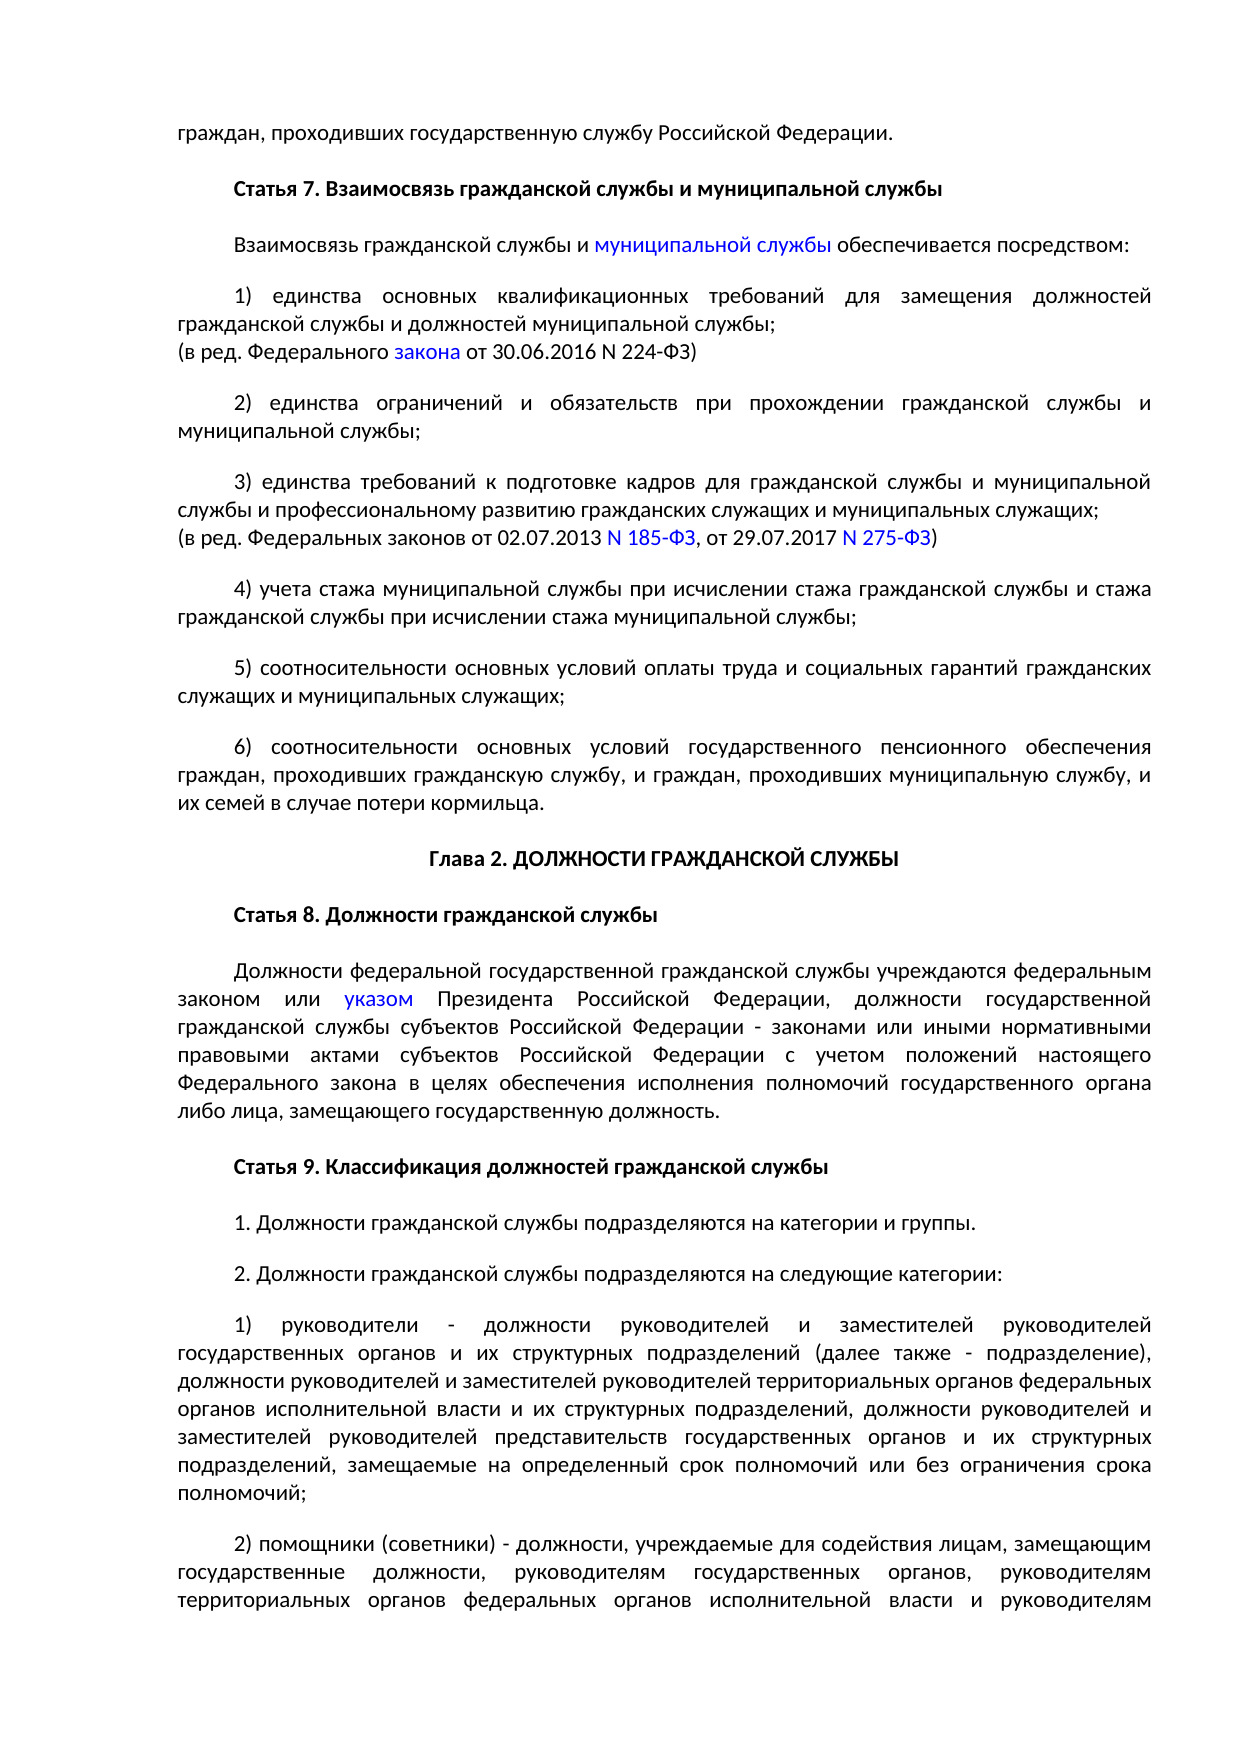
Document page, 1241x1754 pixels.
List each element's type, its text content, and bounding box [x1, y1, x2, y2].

title Статья 7. Взаимосвязь гражданской службы и муниципальной службы [177, 174, 1152, 202]
title Глава 2. ДОЛЖНОСТИ ГРАЖДАНСКОЙ СЛУЖБЫ [177, 844, 1152, 872]
text (в ред. Федерального закона от 30.06.2016 N 224-ФЗ) [177, 337, 1152, 365]
text Должности федеральной государственной гражданской службы учреждаются федеральным законом или указом Президента Российской Федерации, должности государственной гражданской службы субъектов Российской Федерации - законами или иными нормативными правовыми актами субъектов Российской Федерации с учетом положений настоящего Федерального закона в целях обеспечения исполнения полномочий государственного органа либо лица, замещающего государственную должность. [177, 956, 1152, 1124]
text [177, 118, 1152, 146]
text 4) учета стажа муниципальной службы при исчислении стажа гражданской службы и стажа гражданской службы при исчислении стажа муниципальной службы; [177, 574, 1152, 630]
text 5) соотносительности основных условий оплаты труда и социальных гарантий гражданских служащих и муниципальных служащих; [177, 653, 1152, 709]
text 6) соотносительности основных условий государственного пенсионного обеспечения граждан, проходивших гражданскую службу, и граждан, проходивших муниципальную службу, и их семей в случае потери кормильца. [177, 732, 1152, 816]
text 1. Должности гражданской службы подразделяются на категории и группы. [177, 1208, 1152, 1236]
text (в ред. Федеральных законов от 02.07.2013 N 185-ФЗ, от 29.07.2017 N 275-ФЗ) [177, 523, 1152, 551]
title Статья 9. Классификация должностей гражданской службы [177, 1152, 1152, 1180]
text 1) единства основных квалификационных требований для замещения должностей гражданской службы и должностей муниципальной службы; [177, 281, 1152, 337]
title Статья 8. Должности гражданской службы [177, 900, 1152, 928]
text 2. Должности гражданской службы подразделяются на следующие категории: [177, 1259, 1152, 1287]
text Взаимосвязь гражданской службы и муниципальной службы обеспечивается посредством: [177, 230, 1152, 258]
text 1) руководители - должности руководителей и заместителей руководителей государственных органов и их структурных подразделений (далее также - подразделение), должности руководителей и заместителей руководителей территориальных органов федеральных органов исполнительной власти и их структурных подразделений, должности руководителей и заместителей руководителей представительств государственных органов и их структурных подразделений, замещаемые на определенный срок полномочий или без ограничения срока полномочий; [177, 1310, 1152, 1506]
text 2) единства ограничений и обязательств при прохождении гражданской службы и муниципальной службы; [177, 388, 1152, 444]
text 3) единства требований к подготовке кадров для гражданской службы и муниципальной службы и профессиональному развитию гражданских служащих и муниципальных служащих; [177, 467, 1152, 523]
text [177, 1529, 1152, 1613]
